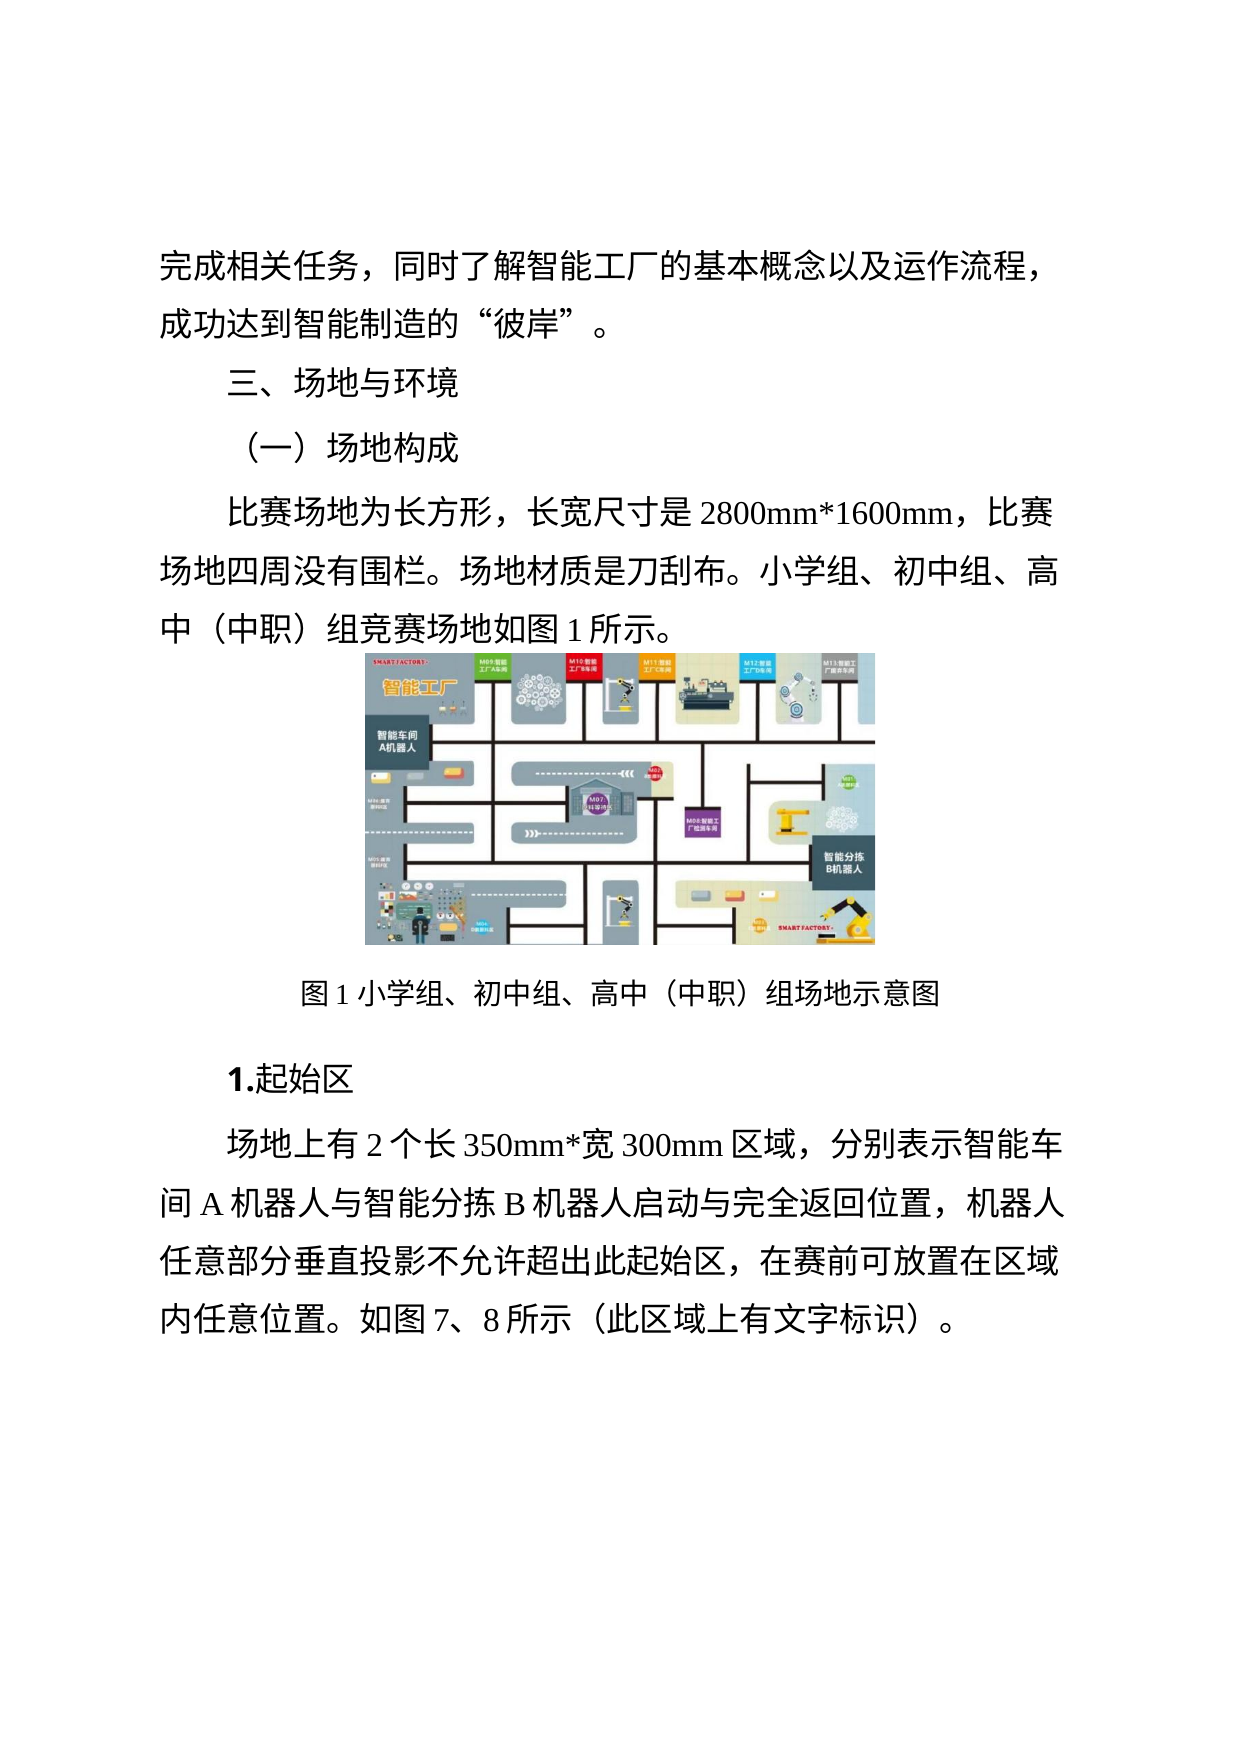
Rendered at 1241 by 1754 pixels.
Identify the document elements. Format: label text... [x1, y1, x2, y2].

text 三、场地与环境 [159, 348, 1081, 413]
text （一）场地构成 [159, 413, 1081, 478]
picture [365, 653, 876, 945]
text 比赛场地为长方形，长宽尺寸是2800mm*1600mm，比赛场地四周没有围栏。场地材质是刀刮布。小学组、初中组、高中（中职）组竞赛场地如图1所示。 [159, 478, 1081, 653]
text 1.起始区 [159, 1045, 1081, 1110]
text 场地上有2个长350mm*宽300mm区域，分别表示智能车间A机器人与智能分拣B机器人启动与完全返回位置，机器人任意部分垂直投影不允许超出此起始区，在赛前可放置在区域内任意位置。如图7、8所示（此区域上有文字标识）。 [159, 1110, 1081, 1343]
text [159, 231, 1081, 348]
text 图1 小学组、初中组、高中（中职）组场地示意图 [159, 959, 1081, 1024]
